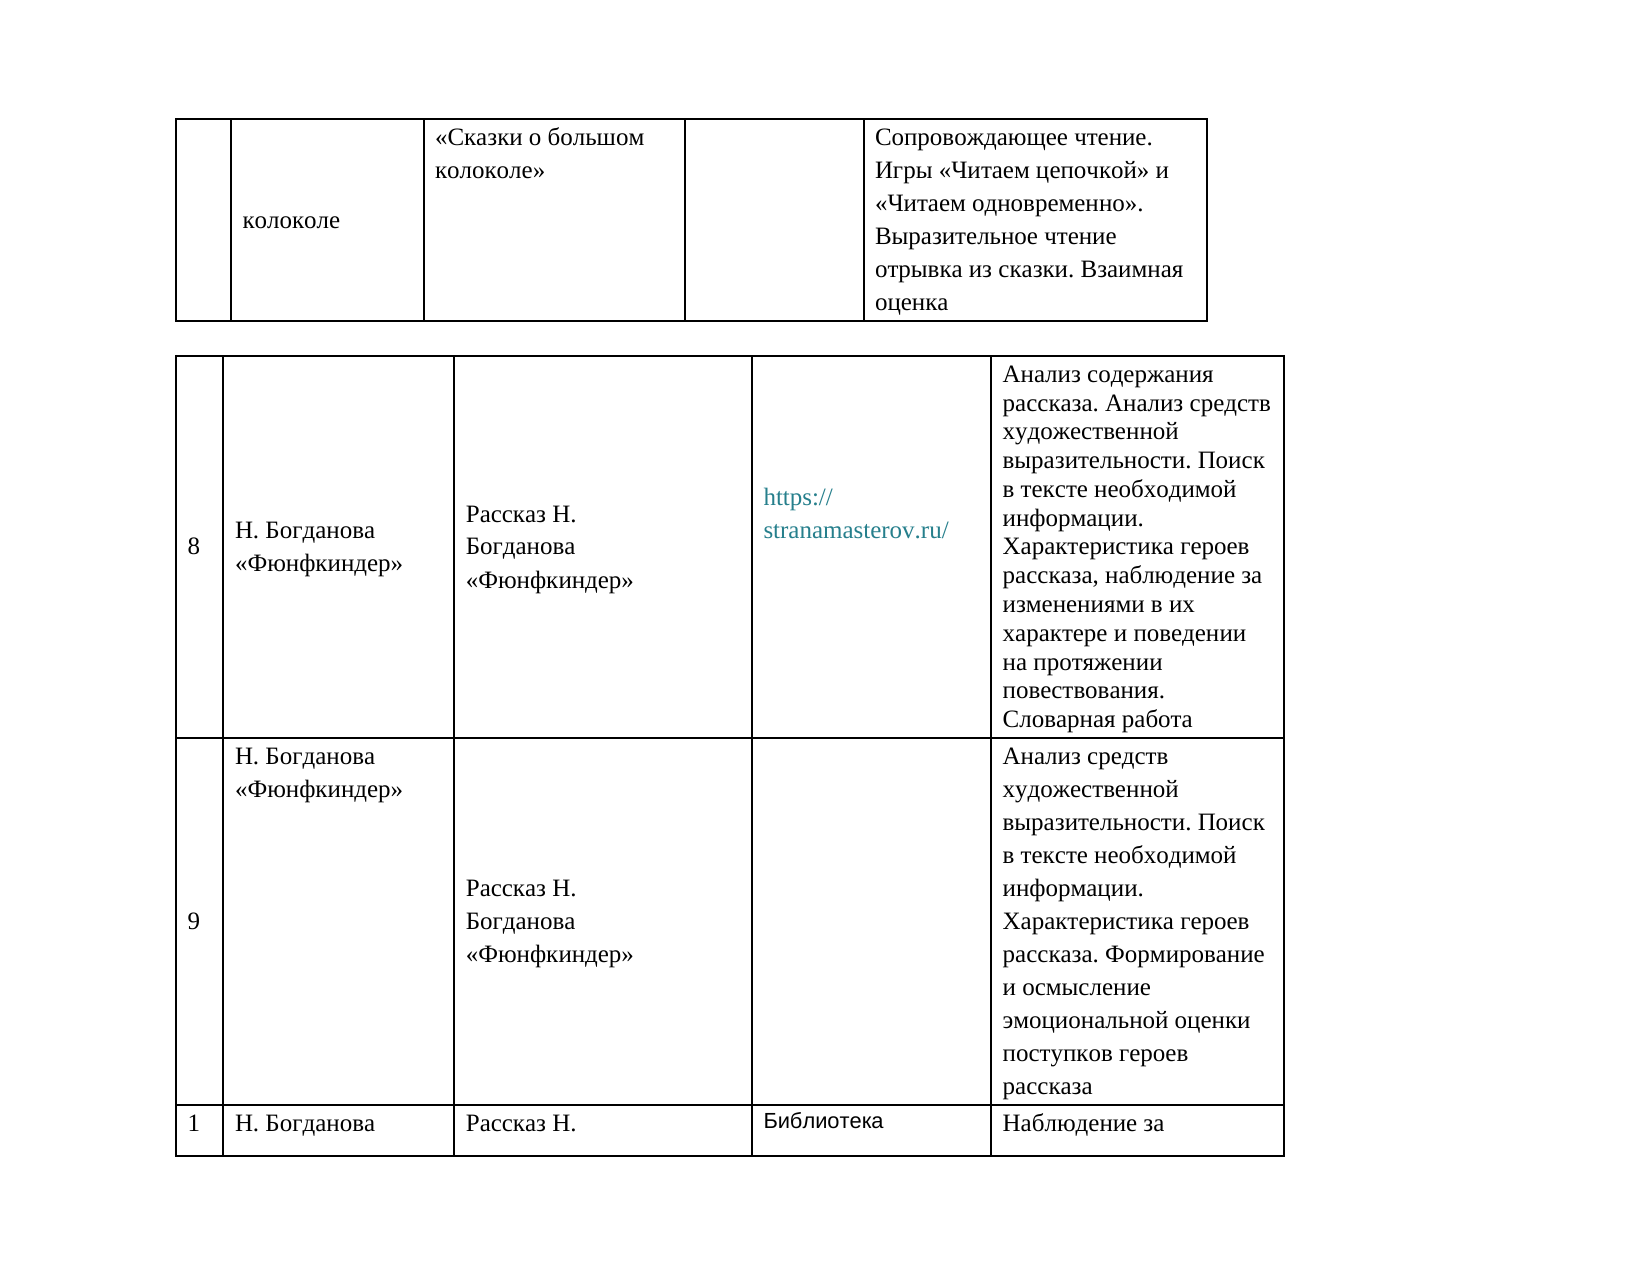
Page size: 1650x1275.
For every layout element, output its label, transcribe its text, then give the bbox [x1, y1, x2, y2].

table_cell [455, 1106, 751, 1155]
table_header Рассказ Н. Богданова «Фюнфкиндер» [455, 357, 751, 737]
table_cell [232, 120, 423, 320]
table_cell 10 [177, 1106, 222, 1155]
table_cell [224, 1106, 453, 1155]
table_cell 7 [177, 120, 230, 320]
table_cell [865, 120, 1206, 320]
table_cell Н. Богданова «Фюнфкиндер» [224, 739, 453, 1104]
table_cell 9 [177, 739, 222, 1104]
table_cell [992, 1106, 1283, 1155]
table_cell Анализ средств художественной выразительности. Поиск в тексте необходимой информации. Характеристика героев рассказа. Формирование и осмысление эмоциональной оценки поступков героев рассказа [992, 739, 1283, 1104]
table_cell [425, 120, 684, 320]
table_header Анализ содержания рассказа. Анализ средств художественной выразительности. Поиск в тексте необходимой информации. Характеристика героев рассказа, наблюдение за изменениями в их характере и поведении на протяжении повествования. Словарная работа [992, 357, 1283, 737]
table_cell [686, 120, 863, 320]
table_header https://stranamasterov.ru/ [753, 357, 990, 737]
table_cell [753, 739, 990, 1104]
table_cell Рассказ Н. Богданова «Фюнфкиндер» [455, 739, 751, 1104]
table_header 8 [177, 357, 222, 737]
table_header Н. Богданова «Фюнфкиндер» [224, 357, 453, 737]
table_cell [753, 1106, 990, 1155]
